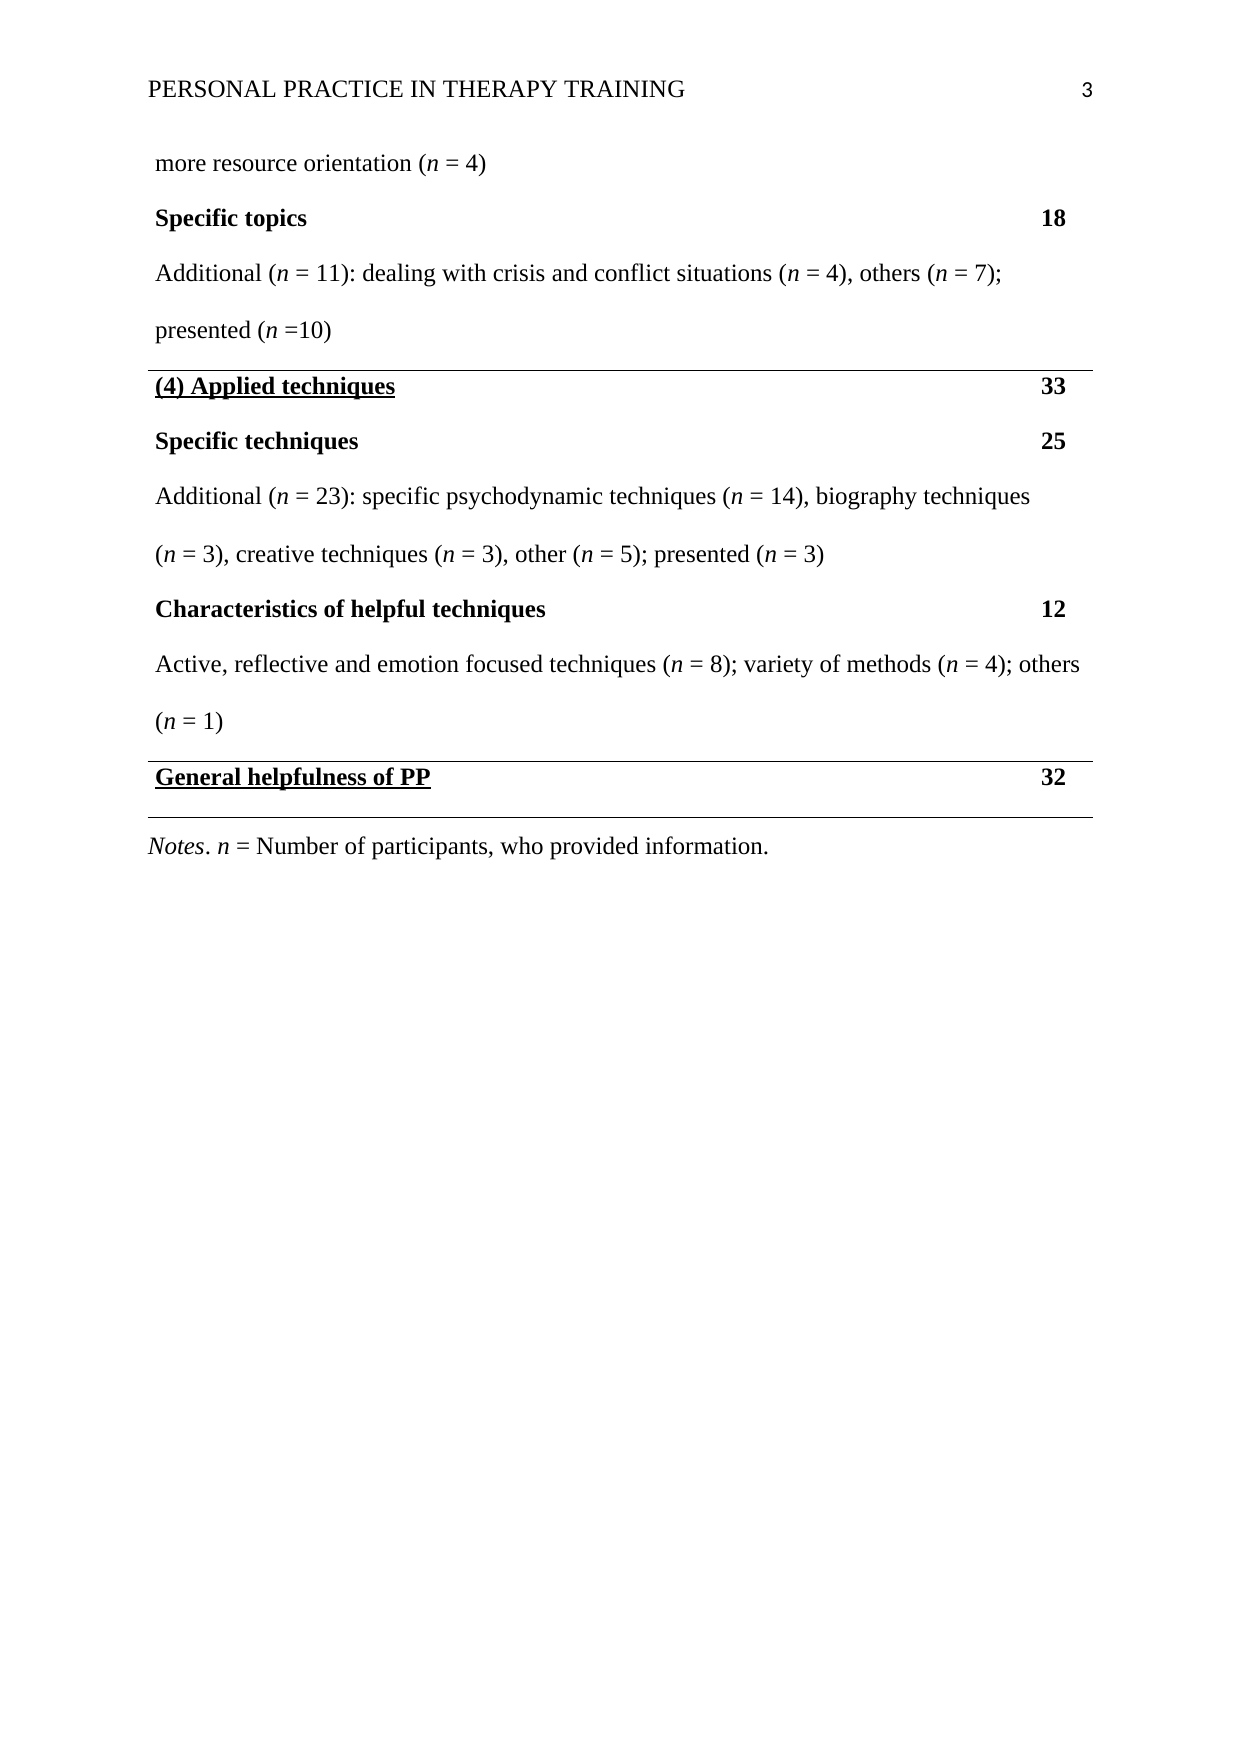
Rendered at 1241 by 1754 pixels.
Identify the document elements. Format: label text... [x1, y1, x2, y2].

table_cell Additional (n = 23): specific psychodynamic techniques (n = 14), biography techniques (n = 3), creative techniques (n = 3), other (n = 5); presented (n = 3) [148, 481, 1092, 594]
text Notes. n = Number of participants, who provided information. [148, 831, 1093, 859]
table_cell Characteristics of helpful techniques [148, 594, 1033, 649]
table_cell 25 [1034, 426, 1092, 481]
table_cell Additional (n = 11): dealing with crisis and conflict situations (n = 4), others (n = 7); presented (n =10) [148, 258, 1092, 370]
table_cell 32 [1034, 762, 1092, 817]
table_cell (4) Applied techniques [148, 371, 1033, 426]
table_cell Active, reflective and emotion focused techniques (n = 8); variety of methods (n = 4); others (n = 1) [148, 649, 1092, 761]
table_cell Specific topics [148, 203, 1033, 258]
table_cell Specific techniques [148, 426, 1033, 481]
table_cell 12 [1034, 594, 1092, 649]
table_cell 18 [1034, 203, 1092, 258]
table_cell 33 [1034, 371, 1092, 426]
table_cell General helpfulness of PP [148, 762, 1033, 817]
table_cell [148, 148, 1092, 203]
